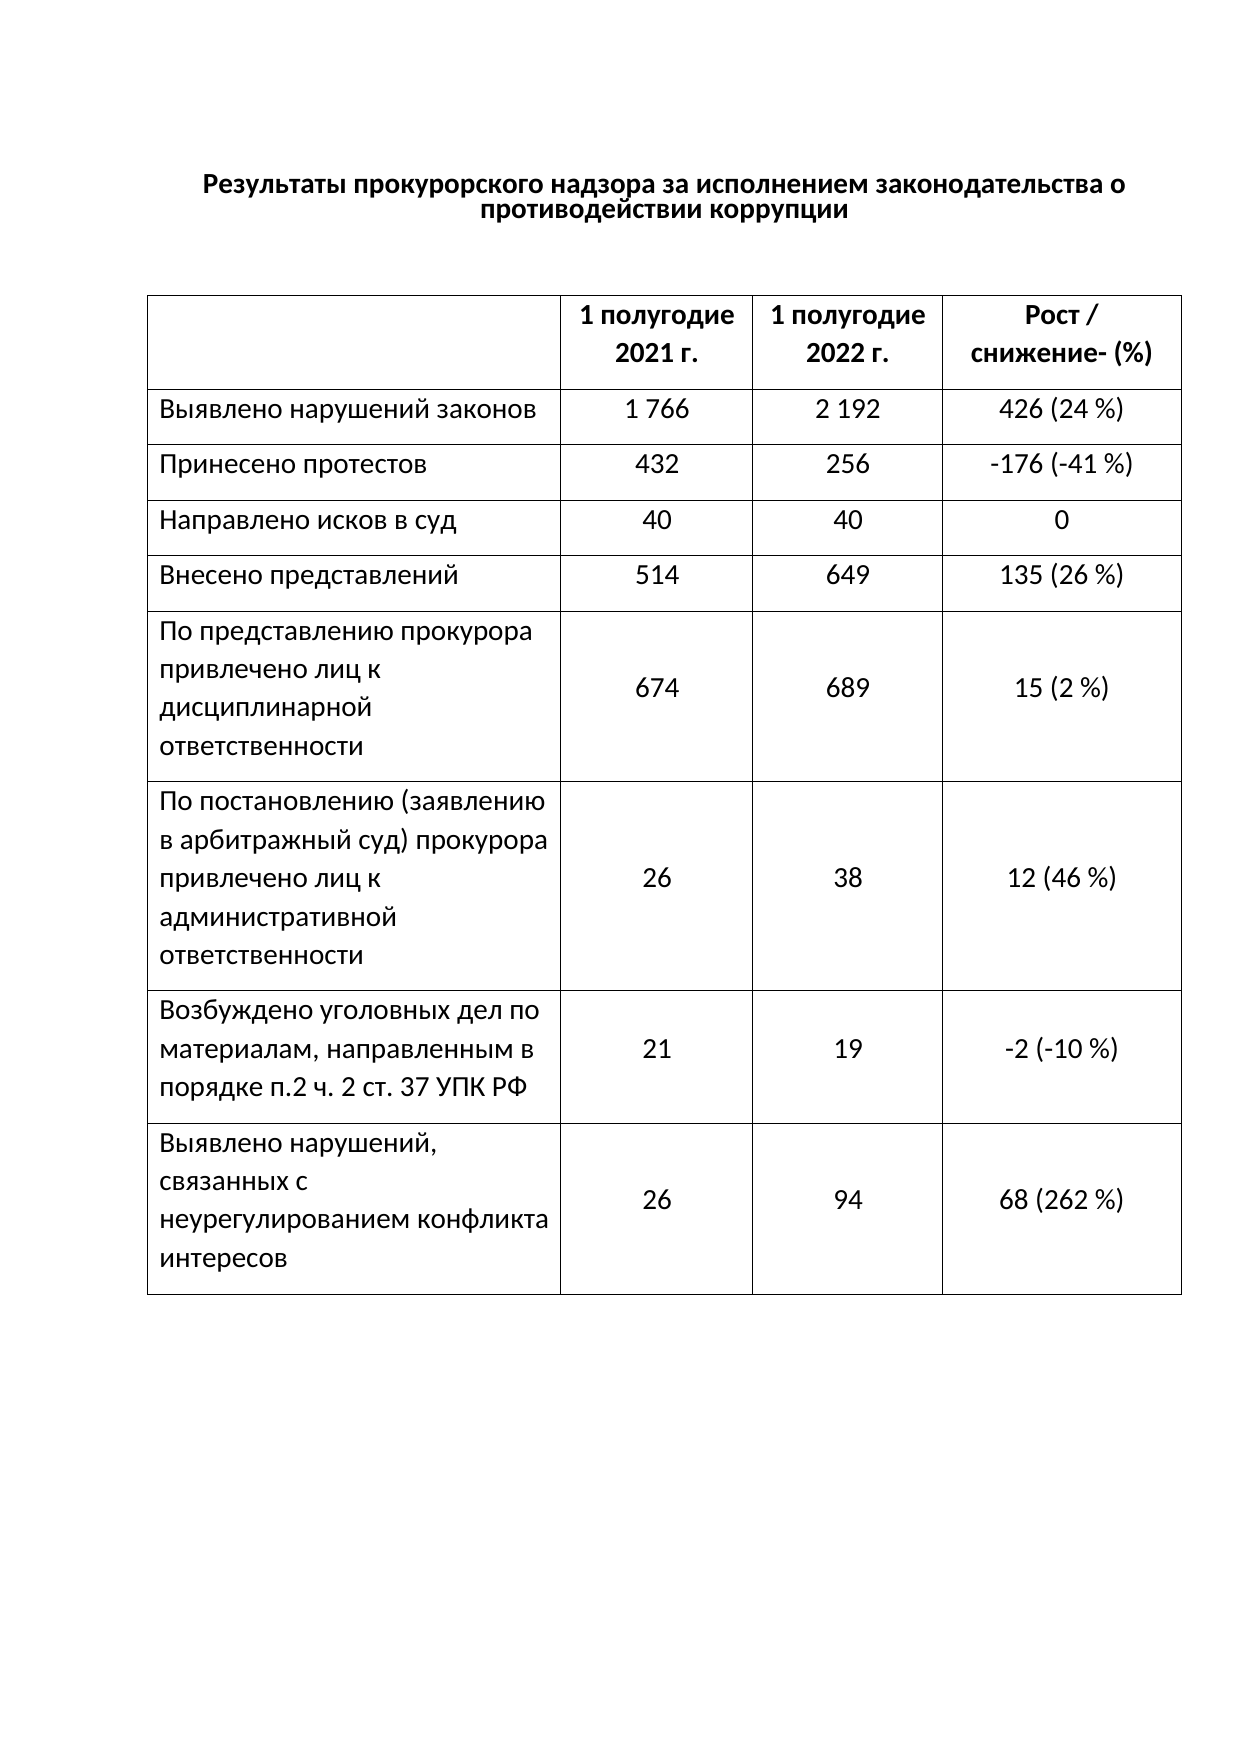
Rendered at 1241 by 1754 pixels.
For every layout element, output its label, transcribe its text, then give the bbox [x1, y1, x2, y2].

table_cell По постановлению (заявлению в арбитражный суд) прокурора привлечено лиц к административной ответственности [148, 782, 560, 990]
table_cell 432 [561, 445, 752, 500]
table_cell 94 [753, 1124, 942, 1293]
table_cell Принесено протестов [148, 445, 560, 500]
table_header [148, 296, 560, 389]
table_cell Направлено исков в суд [148, 501, 560, 555]
table_cell Выявлено нарушений законов [148, 390, 560, 444]
table_cell 426 (24 %) [943, 390, 1181, 444]
table_cell 68 (262 %) [943, 1124, 1181, 1293]
table_cell 19 [753, 991, 942, 1123]
table_cell 256 [753, 445, 942, 500]
table_cell 38 [753, 782, 942, 990]
table_cell Возбуждено уголовных дел по материалам, направленным в порядке п.2 ч. 2 ст. 37 УПК РФ [148, 991, 560, 1123]
table_cell Внесено представлений [148, 556, 560, 611]
table_cell 674 [561, 612, 752, 781]
table_cell 514 [561, 556, 752, 611]
table_header 1 полугодие 2021 г. [561, 296, 752, 389]
table_cell 21 [561, 991, 752, 1123]
table_header 1 полугодие 2022 г. [753, 296, 942, 389]
table_cell 689 [753, 612, 942, 781]
table_cell 0 [943, 501, 1181, 555]
table_cell 12 (46 %) [943, 782, 1181, 990]
text Результаты прокурорского надзора за исполнением законодательства о противодействии коррупции [177, 173, 1152, 223]
table_cell 1 766 [561, 390, 752, 444]
table_cell 40 [753, 501, 942, 555]
table_cell 26 [561, 1124, 752, 1293]
table_cell 15 (2 %) [943, 612, 1181, 781]
table_cell -176 (-41 %) [943, 445, 1181, 500]
table_cell По представлению прокурора привлечено лиц к дисциплинарной ответственности [148, 612, 560, 781]
table_cell 135 (26 %) [943, 556, 1181, 611]
table_cell 2 192 [753, 390, 942, 444]
table_cell 26 [561, 782, 752, 990]
table_cell -2 (-10 %) [943, 991, 1181, 1123]
table_cell 40 [561, 501, 752, 555]
table_cell Выявлено нарушений, связанных с неурегулированием конфликта интересов [148, 1124, 560, 1293]
table_header Рост / снижение- (%) [943, 296, 1181, 389]
table_cell 649 [753, 556, 942, 611]
